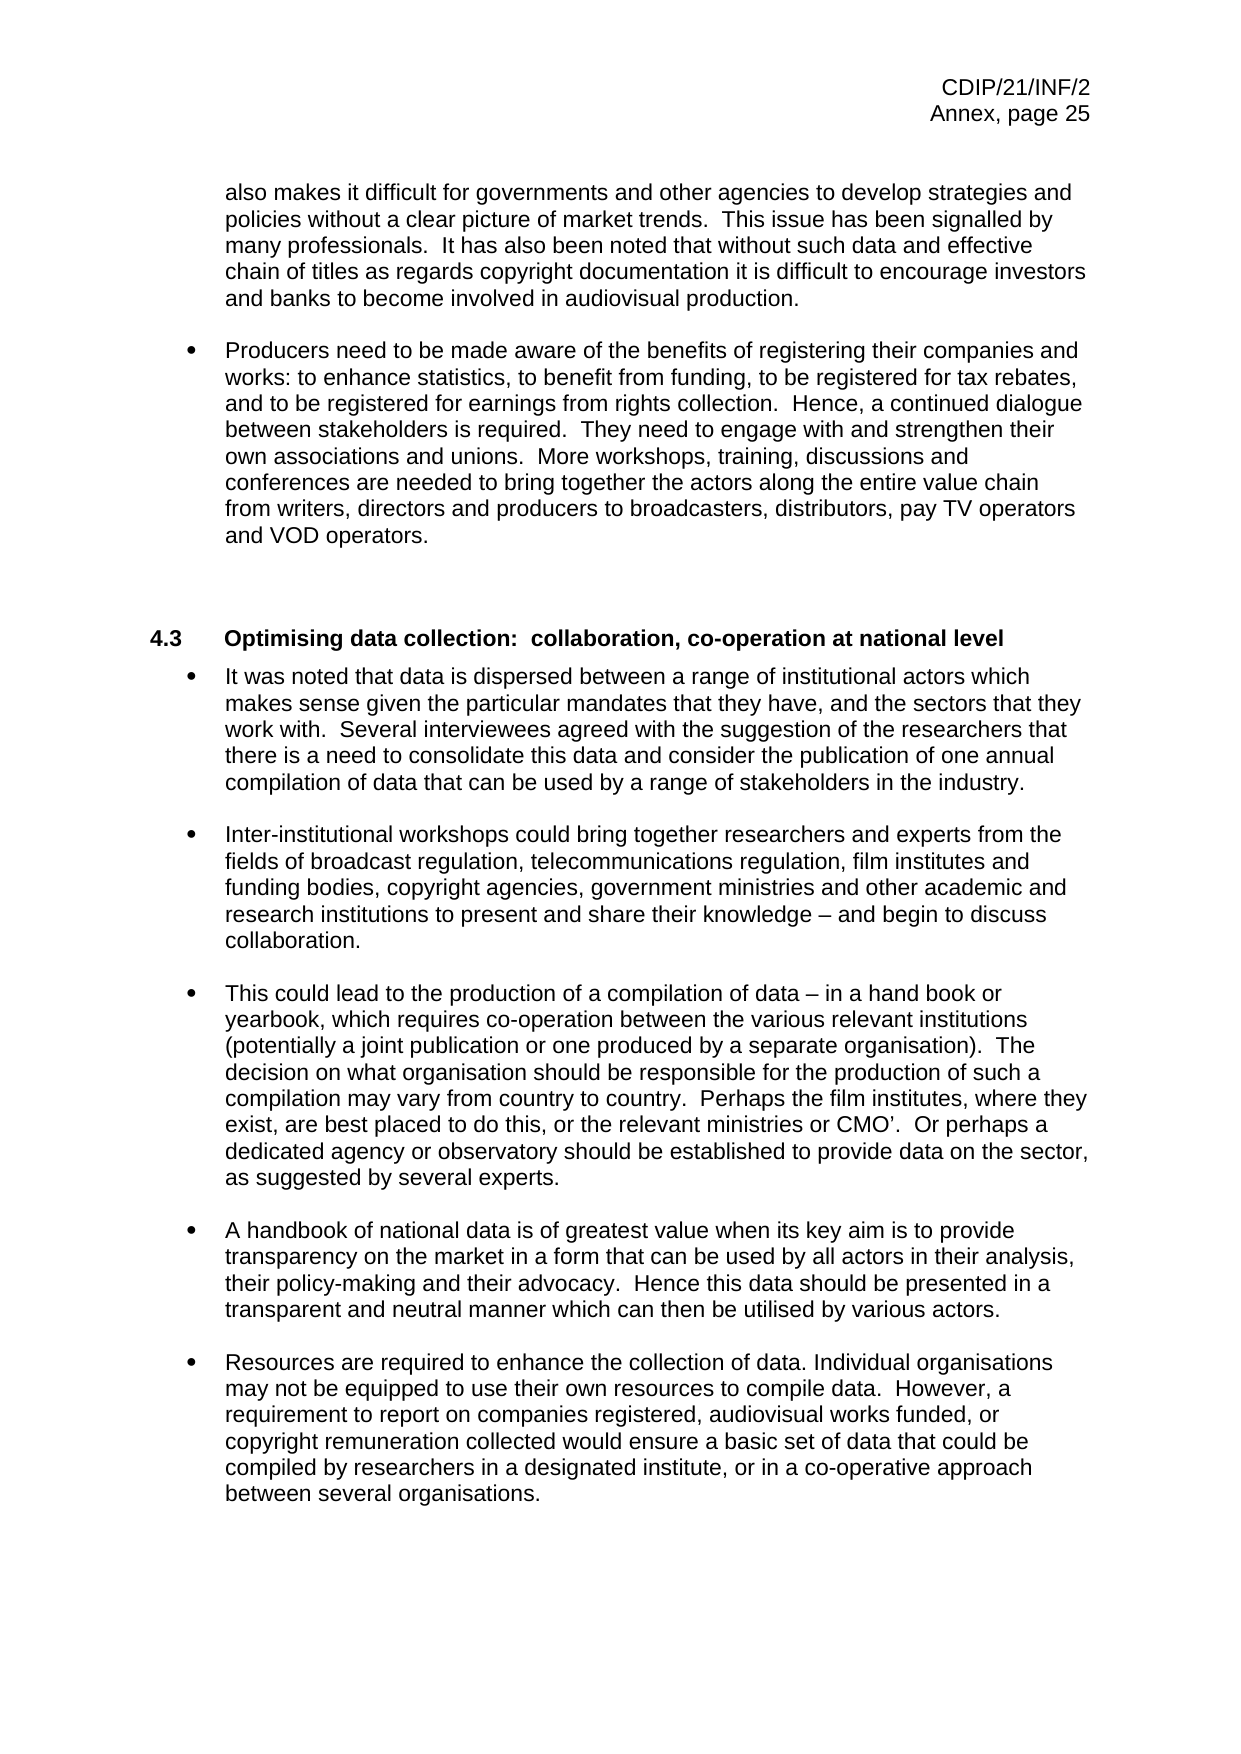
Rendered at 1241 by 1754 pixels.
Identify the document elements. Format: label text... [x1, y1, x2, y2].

list Inter-institutional workshops could bring together researchers and experts from the fields of broadcast regulation, telecommunications regulation, film institutes and funding bodies, copyright agencies, government ministries and other academic and research institutions to present and share their knowledge – and begin to discuss collaboration. [187, 821, 1090, 953]
list This could lead to the production of a compilation of data – in a hand book or yearbook, which requires co-operation between the various relevant institutions (potentially a joint publication or one produced by a separate organisation). The decision on what organisation should be responsible for the production of such a compilation may vary from country to country. Perhaps the film institutes, where they exist, are best placed to do this, or the relevant ministries or CMO’. Or perhaps a dedicated agency or observatory should be established to provide data on the sector, as suggested by several experts. [187, 979, 1090, 1190]
list A handbook of national data is of greatest value when its key aim is to provide transparency on the market in a form that can be used by all actors in their analysis, their policy-making and their advocacy. Hence this data should be presented in a transparent and neutral manner which can then be utilised by various actors. [187, 1217, 1090, 1322]
list Resources are required to enhance the collection of data. Individual organisations may not be equipped to use their own resources to compile data. However, a requirement to report on companies registered, audiovisual works funded, or copyright remuneration collected would ensure a basic set of data that could be compiled by researchers in a designated institute, or in a co-operative approach between several organisations. [187, 1348, 1090, 1507]
subtitle 4.3 Optimising data collection: collaboration, co-operation at national level [150, 624, 1090, 651]
list It was noted that data is dispersed between a range of institutional actors which makes sense given the particular mandates that they have, and the sectors that they work with. Several interviewees agreed with the suggestion of the researchers that there is a need to consolidate this data and consider the publication of one annual compilation of data that can be used by a range of stakeholders in the industry. [187, 663, 1090, 795]
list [187, 179, 1090, 311]
list Producers need to be made aware of the benefits of registering their companies and works: to enhance statistics, to benefit from funding, to be registered for tax rebates, and to be registered for earnings from rights collection. Hence, a continued dialogue between stakeholders is required. They need to engage with and strengthen their own associations and unions. More workshops, training, discussions and conferences are needed to bring together the actors along the entire value chain from writers, directors and producers to broadcasters, distributors, pay TV operators and VOD operators. [187, 337, 1090, 548]
